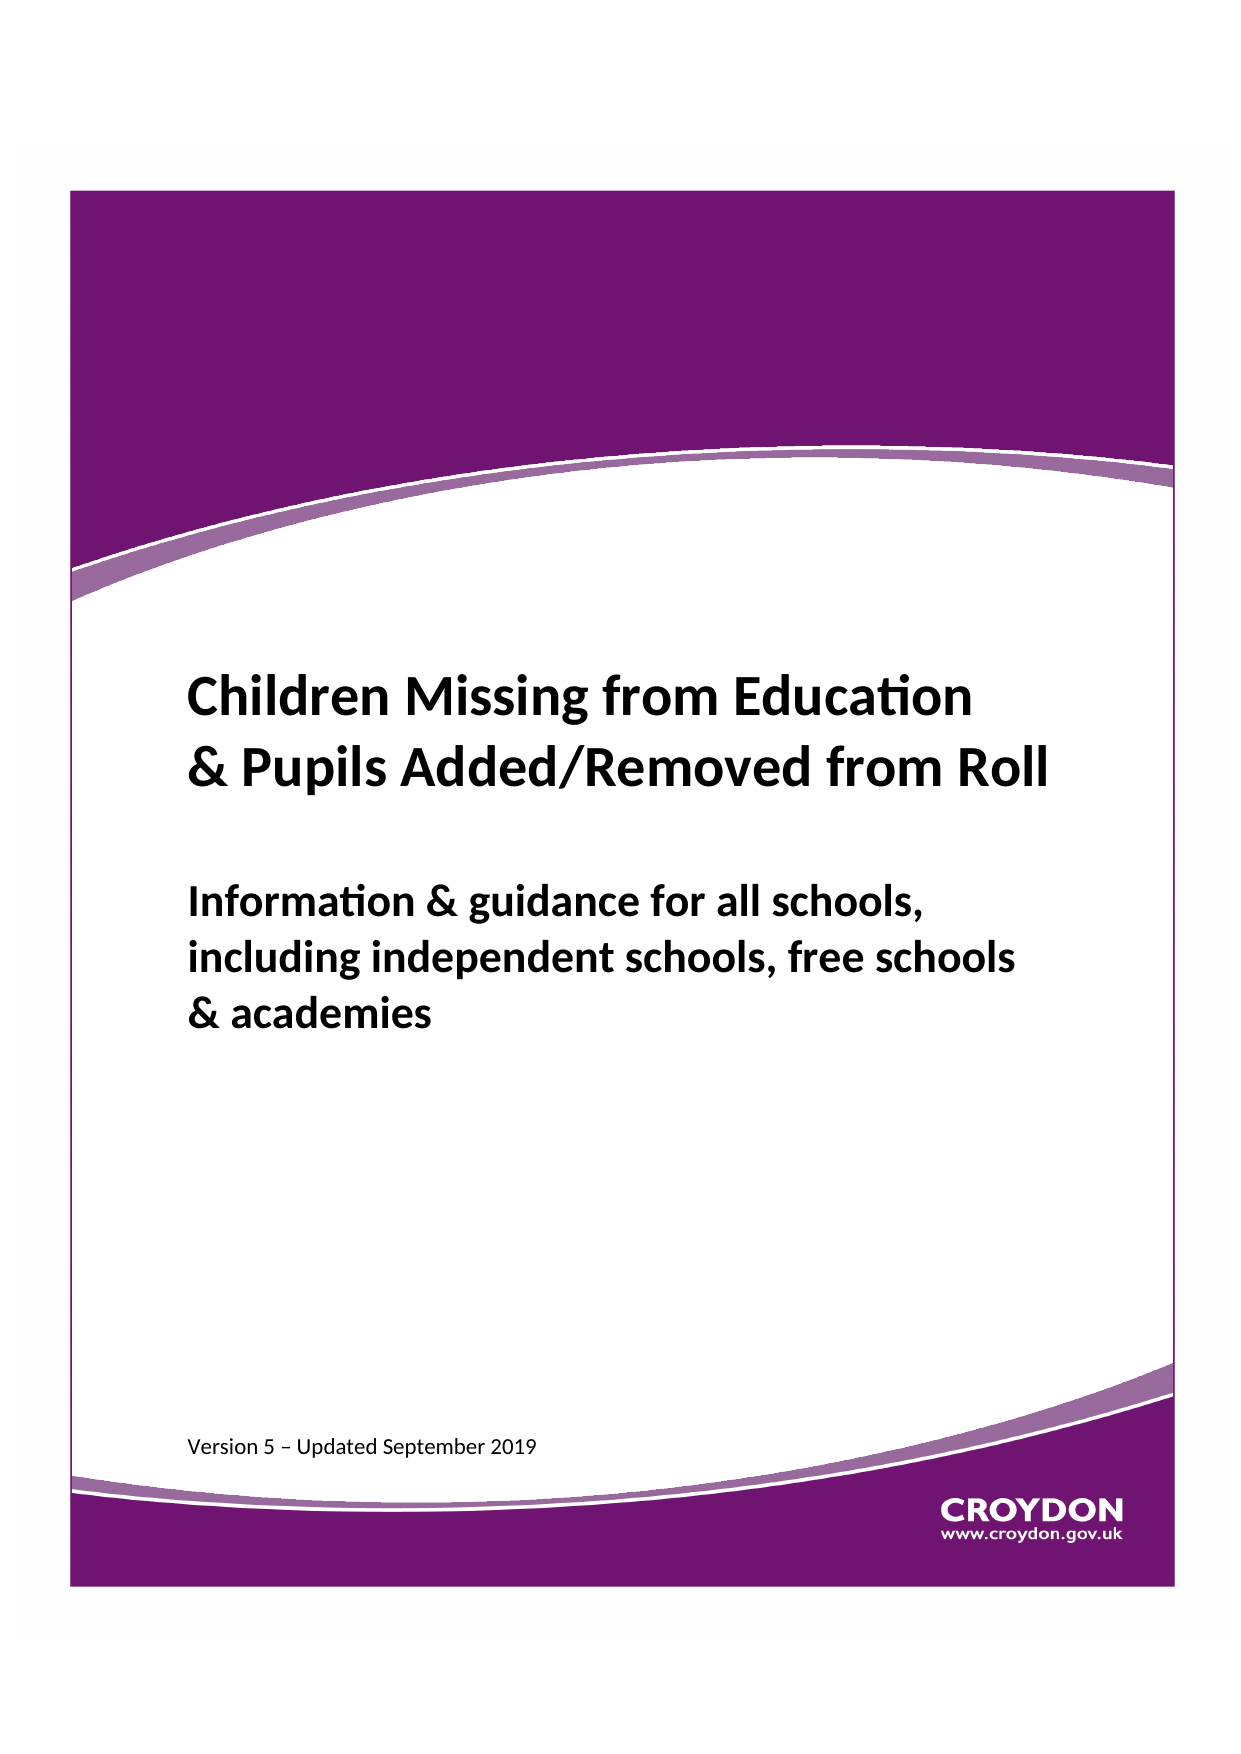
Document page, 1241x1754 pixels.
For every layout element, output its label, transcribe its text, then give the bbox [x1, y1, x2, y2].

text Information & guidance for all schools, including independent schools, free schools & academies [187, 872, 1053, 1040]
picture [13, 142, 1232, 1636]
text Children Missing from Education [187, 658, 1053, 730]
text Version 5 – Updated September 2019 [187, 1432, 1053, 1460]
text & Pupils Added/Removed from Roll [187, 730, 1053, 801]
